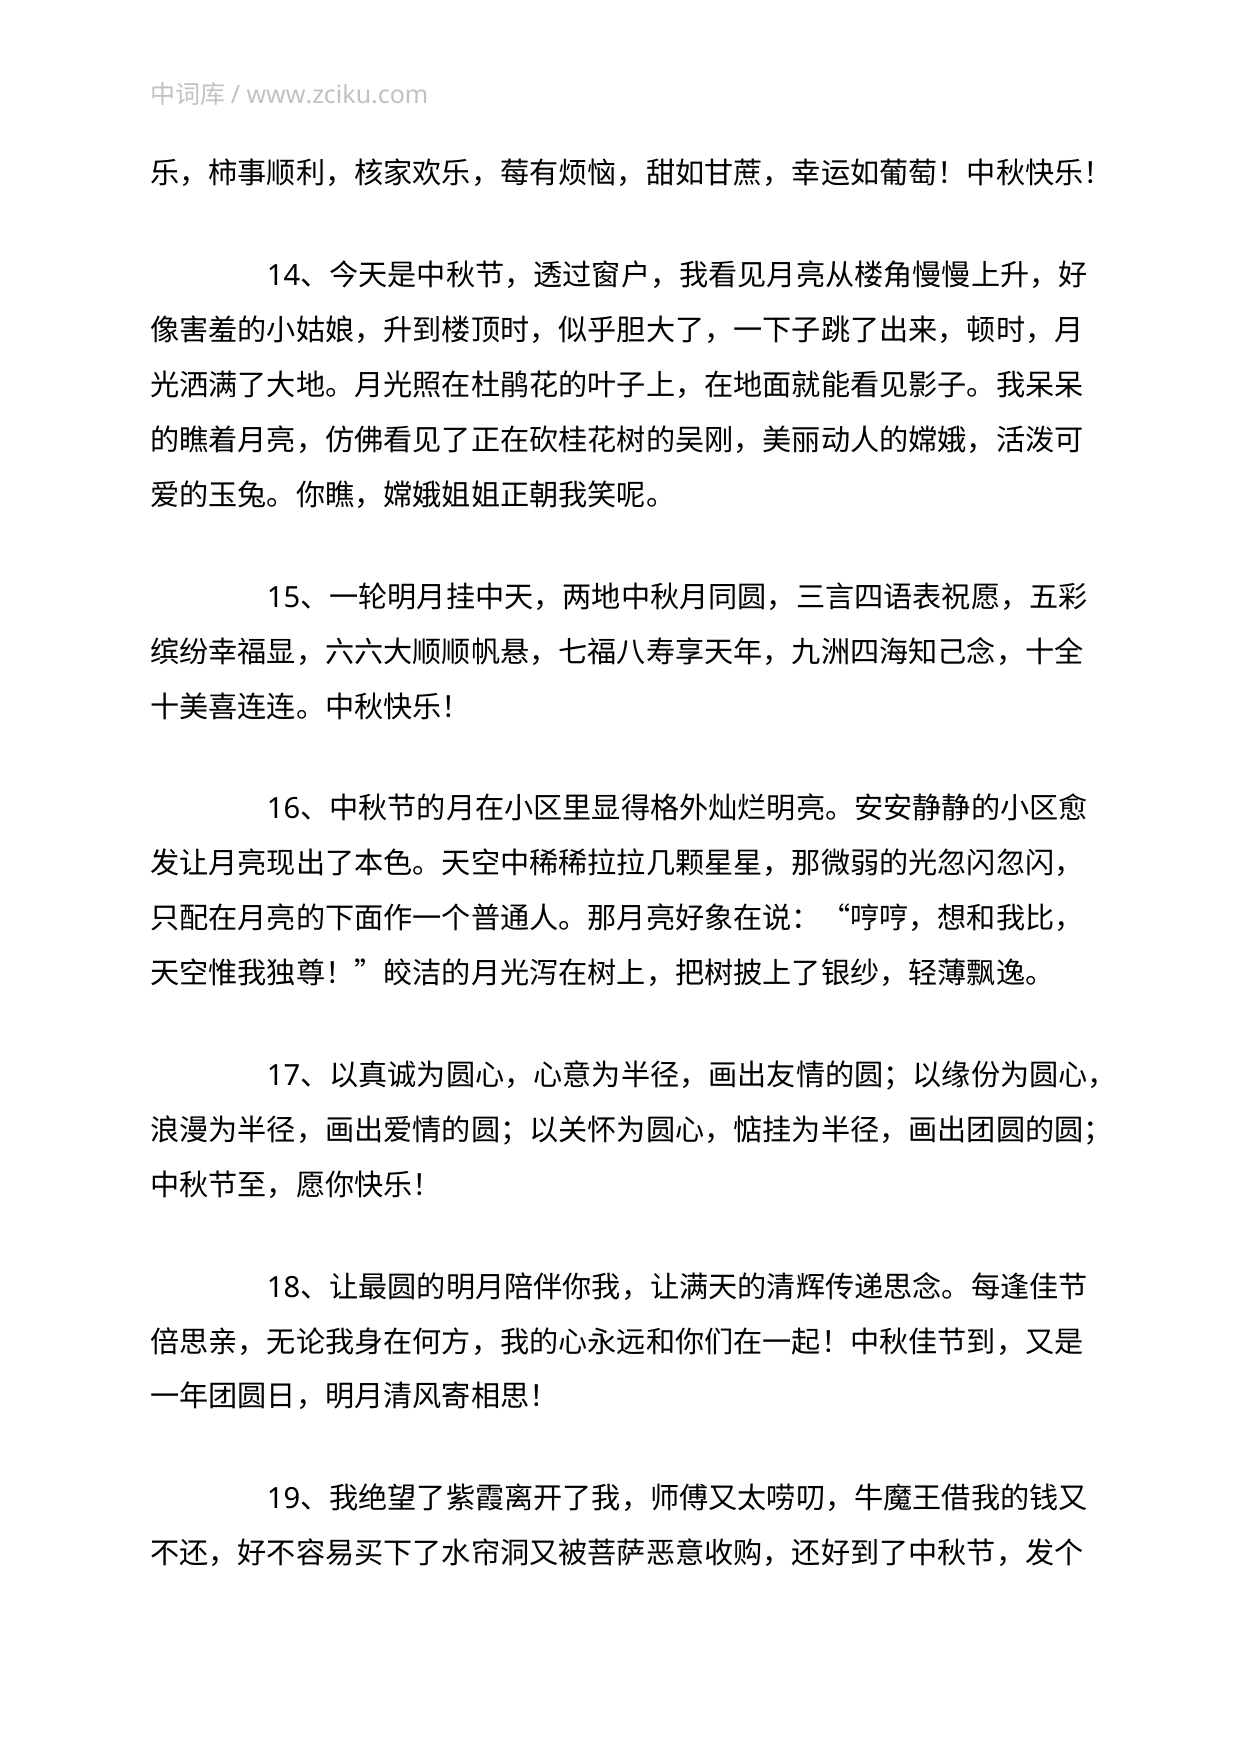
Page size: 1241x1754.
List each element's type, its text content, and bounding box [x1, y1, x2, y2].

text 17、以真诚为圆心，心意为半径，画出友情的圆；以缘份为圆心，浪漫为半径，画出爱情的圆；以关怀为圆心，惦挂为半径，画出团圆的圆；中秋节至，愿你快乐！ [150, 1051, 1090, 1204]
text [150, 150, 1090, 192]
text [150, 1475, 1090, 1572]
text 14、今天是中秋节，透过窗户，我看见月亮从楼角慢慢上升，好像害羞的小姑娘，升到楼顶时，似乎胆大了，一下子跳了出来，顿时，月光洒满了大地。月光照在杜鹃花的叶子上，在地面就能看见影子。我呆呆的瞧着月亮，仿佛看见了正在砍桂花树的吴刚，美丽动人的嫦娥，活泼可爱的玉兔。你瞧，嫦娥姐姐正朝我笑呢。 [150, 252, 1090, 514]
text 18、让最圆的明月陪伴你我，让满天的清辉传递思念。每逢佳节倍思亲，无论我身在何方，我的心永远和你们在一起！中秋佳节到，又是一年团圆日，明月清风寄相思！ [150, 1263, 1090, 1415]
text 16、中秋节的月在小区里显得格外灿烂明亮。安安静静的小区愈发让月亮现出了本色。天空中稀稀拉拉几颗星星，那微弱的光忽闪忽闪，只配在月亮的下面作一个普通人。那月亮好象在说：“哼哼，想和我比，天空惟我独尊！”皎洁的月光泻在树上，把树披上了银纱，轻薄飘逸。 [150, 785, 1090, 992]
text 15、一轮明月挂中天，两地中秋月同圆，三言四语表祝愿，五彩缤纷幸福显，六六大顺顺帆悬，七福八寿享天年，九洲四海知己念，十全十美喜连连。中秋快乐！ [150, 573, 1090, 725]
